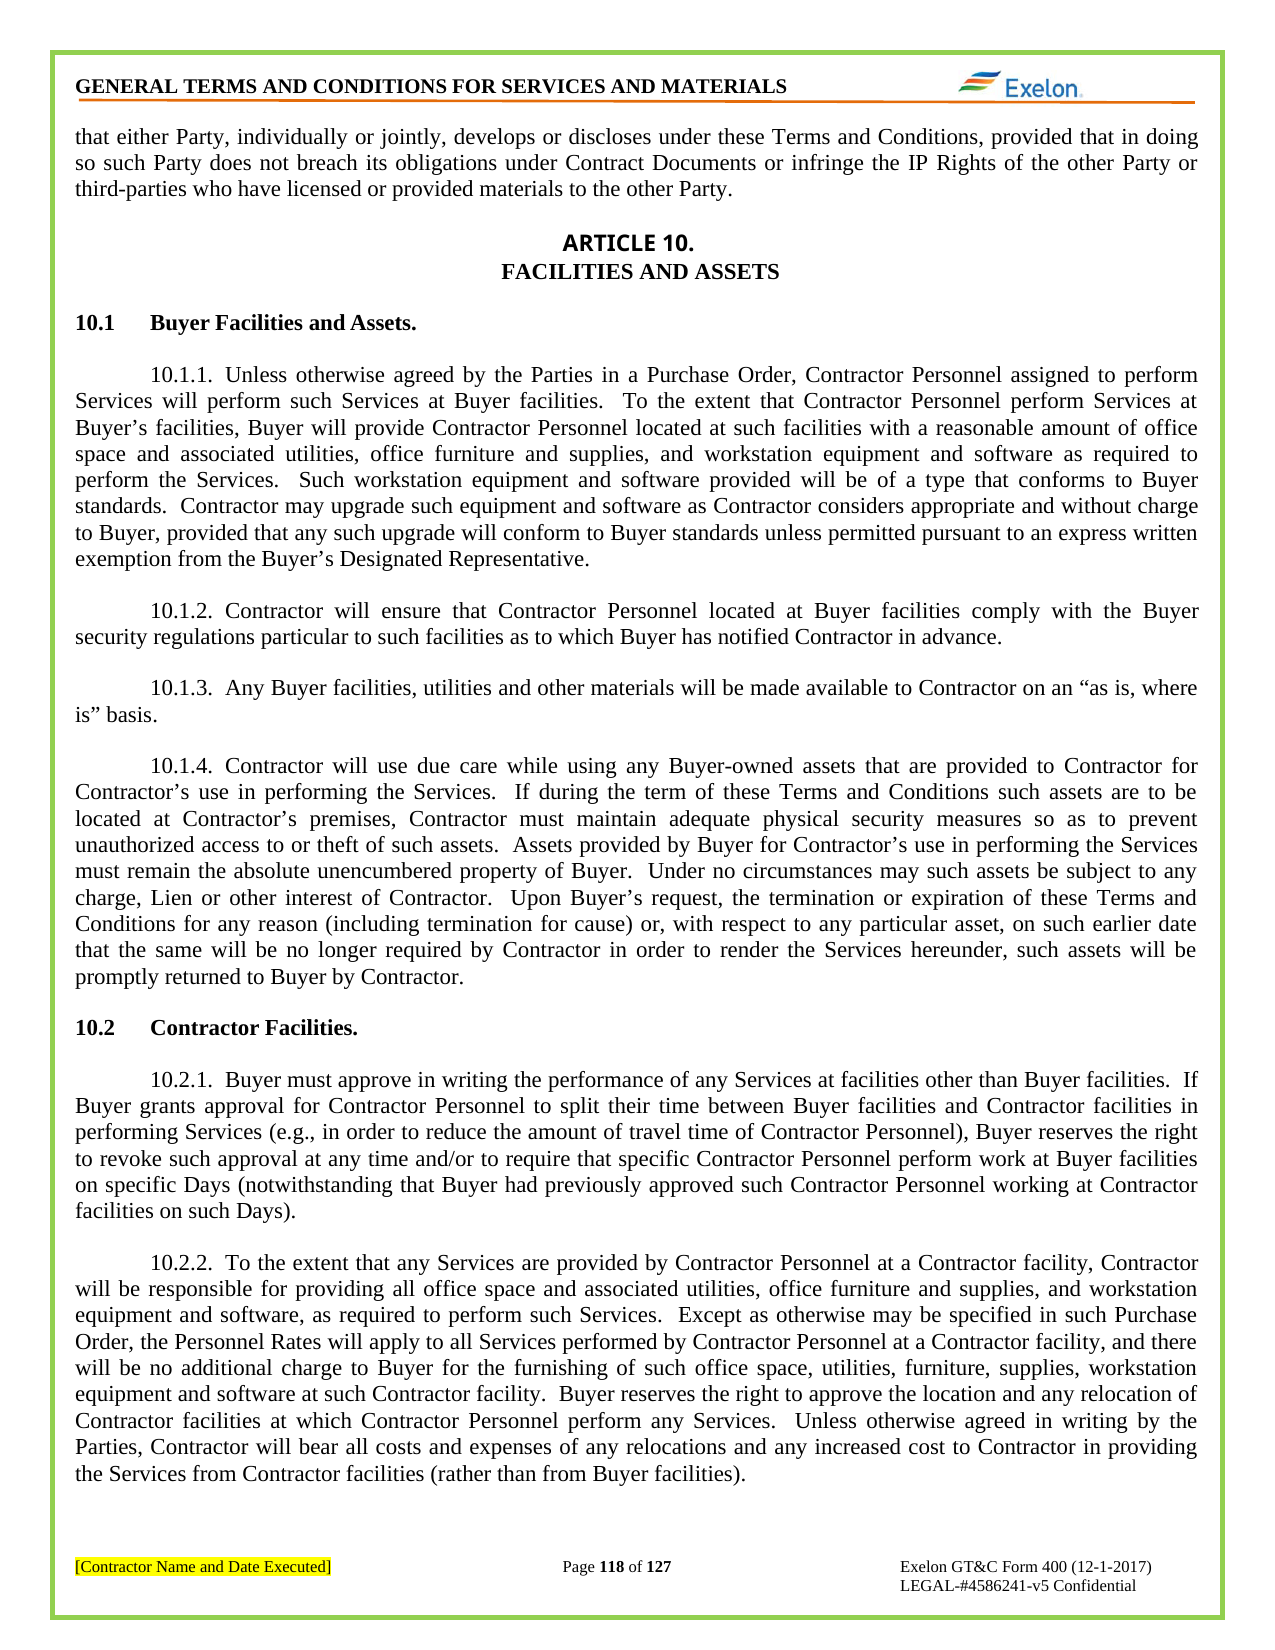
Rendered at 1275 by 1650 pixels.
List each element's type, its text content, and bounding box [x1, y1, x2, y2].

text 10.2.2. To the extent that any Services are provided by Contractor Personnel at a Contractor facility, Contractor will be responsible for providing all office space and associated utilities, office furniture and supplies, and workstation equipment and software, as required to perform such Services. Except as otherwise may be specified in such Purchase Order, the Personnel Rates will apply to all Services performed by Contractor Personnel at a Contractor facility, and there will be no additional charge to Buyer for the furnishing of such office space, utilities, furniture, supplies, workstation equipment and software at such Contractor facility. Buyer reserves the right to approve the location and any relocation of Contractor facilities at which Contractor Personnel perform any Services. Unless otherwise agreed in writing by the Parties, Contractor will bear all costs and expenses of any relocations and any increased cost to Contractor in providing the Services from Contractor facilities (rather than from Buyer facilities). [75, 1249, 1200, 1486]
text 10.2.1. Buyer must approve in writing the performance of any Services at facilities other than Buyer facilities. If Buyer grants approval for Contractor Personnel to split their time between Buyer facilities and Contractor facilities in performing Services (e.g., in order to reduce the amount of travel time of Contractor Personnel), Buyer reserves the right to revoke such approval at any time and/or to require that specific Contractor Personnel perform work at Buyer facilities on specific Days (notwithstanding that Buyer had previously approved such Contractor Personnel working at Contractor facilities on such Days). [75, 1066, 1200, 1224]
text 10.1.1. Unless otherwise agreed by the Parties in a Purchase Order, Contractor Personnel assigned to perform Services will perform such Services at Buyer facilities. To the extent that Contractor Personnel perform Services at Buyer’s facilities, Buyer will provide Contractor Personnel located at such facilities with a reasonable amount of office space and associated utilities, office furniture and supplies, and workstation equipment and software as required to perform the Services. Such workstation equipment and software provided will be of a type that conforms to Buyer standards. Contractor may upgrade such equipment and software as Contractor considers appropriate and without charge to Buyer, provided that any such upgrade will conform to Buyer standards unless permitted pursuant to an express written exemption from the Buyer’s Designated Representative. [75, 361, 1200, 572]
text 10.2 Contractor Facilities. [75, 1014, 1200, 1041]
text 10.1 Buyer Facilities and Assets. [75, 309, 1200, 336]
text 10.1.3. Any Buyer facilities, utilities and other materials will be made available to Contractor on an “as is, where is” basis. [75, 674, 1200, 727]
text 10.1.2. Contractor will ensure that Contractor Personnel located at Buyer facilities comply with the Buyer security regulations particular to such facilities as to which Buyer has notified Contractor in advance. [75, 597, 1200, 649]
list FACILITIES AND ASSETS [75, 227, 1200, 284]
text 10.1.4. Contractor will use due care while using any Buyer-owned assets that are provided to Contractor for Contractor’s use in performing the Services. If during the term of these Terms and Conditions such assets are to be located at Contractor’s premises, Contractor must maintain adequate physical security measures so as to prevent unauthorized access to or theft of such assets. Assets provided by Buyer for Contractor’s use in performing the Services must remain the absolute unencumbered property of Buyer. Under no circumstances may such assets be subject to any charge, Lien or other interest of Contractor. Upon Buyer’s request, the termination or expiration of these Terms and Conditions for any reason (including termination for cause) or, with respect to any particular asset, on such earlier date that the same will be no longer required by Contractor in order to render the Services hereunder, such assets will be promptly returned to Buyer by Contractor. [75, 752, 1200, 989]
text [75, 123, 1200, 202]
